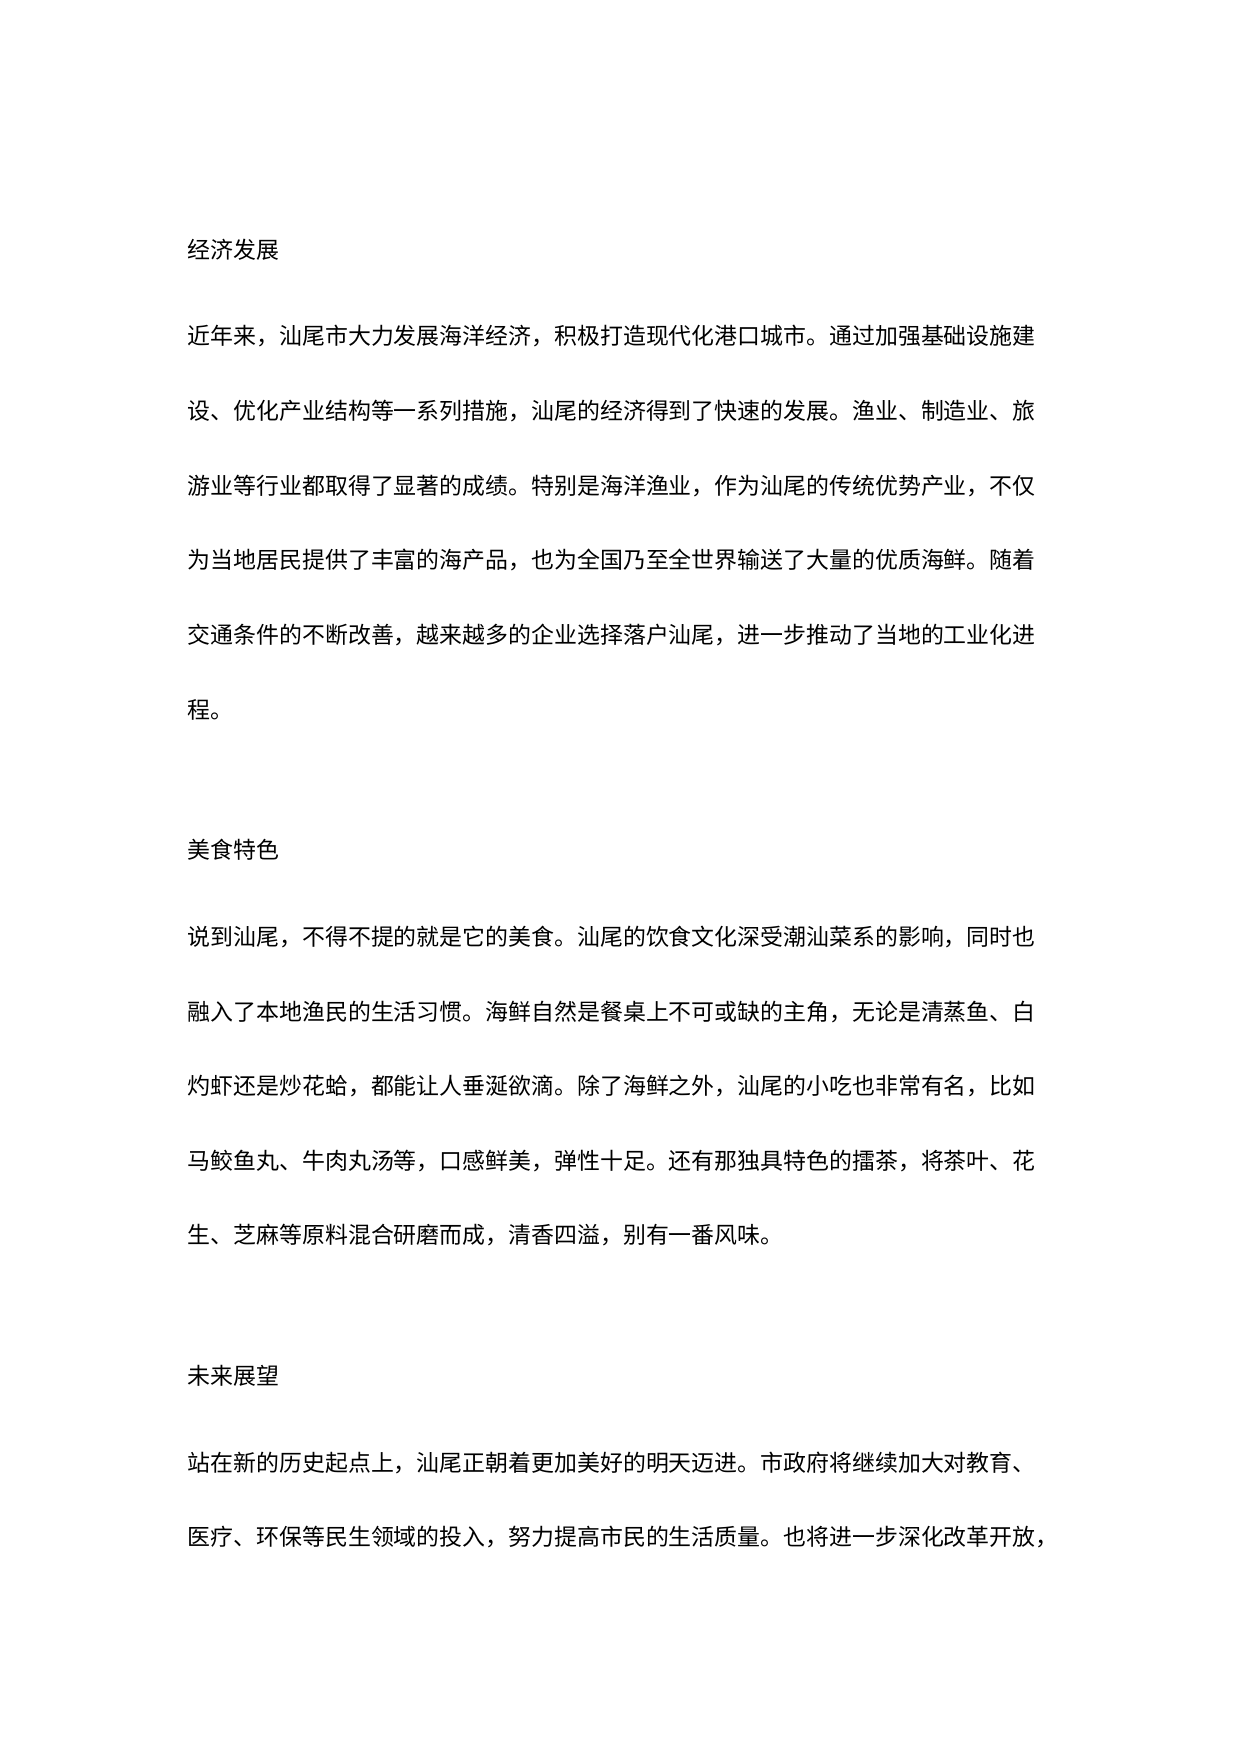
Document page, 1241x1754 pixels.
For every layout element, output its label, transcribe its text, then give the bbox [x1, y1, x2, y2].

text 说到汕尾，不得不提的就是它的美食。汕尾的饮食文化深受潮汕菜系的影响，同时也融入了本地渔民的生活习惯。海鲜自然是餐桌上不可或缺的主角，无论是清蒸鱼、白灼虾还是炒花蛤，都能让人垂涎欲滴。除了海鲜之外，汕尾的小吃也非常有名，比如马鲛鱼丸、牛肉丸汤等，口感鲜美，弹性十足。还有那独具特色的擂茶，将茶叶、花生、芝麻等原料混合研磨而成，清香四溢，别有一番风味。 [187, 903, 1053, 1267]
text 经济发展 [187, 216, 1053, 281]
text 近年来，汕尾市大力发展海洋经济，积极打造现代化港口城市。通过加强基础设施建设、优化产业结构等一系列措施，汕尾的经济得到了快速的发展。渔业、制造业、旅游业等行业都取得了显著的成绩。特别是海洋渔业，作为汕尾的传统优势产业，不仅为当地居民提供了丰富的海产品，也为全国乃至全世界输送了大量的优质海鲜。随着交通条件的不断改善，越来越多的企业选择落户汕尾，进一步推动了当地的工业化进程。 [187, 302, 1053, 741]
text 美食特色 [187, 816, 1053, 881]
text 未来展望 [187, 1342, 1053, 1407]
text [187, 1428, 1053, 1568]
